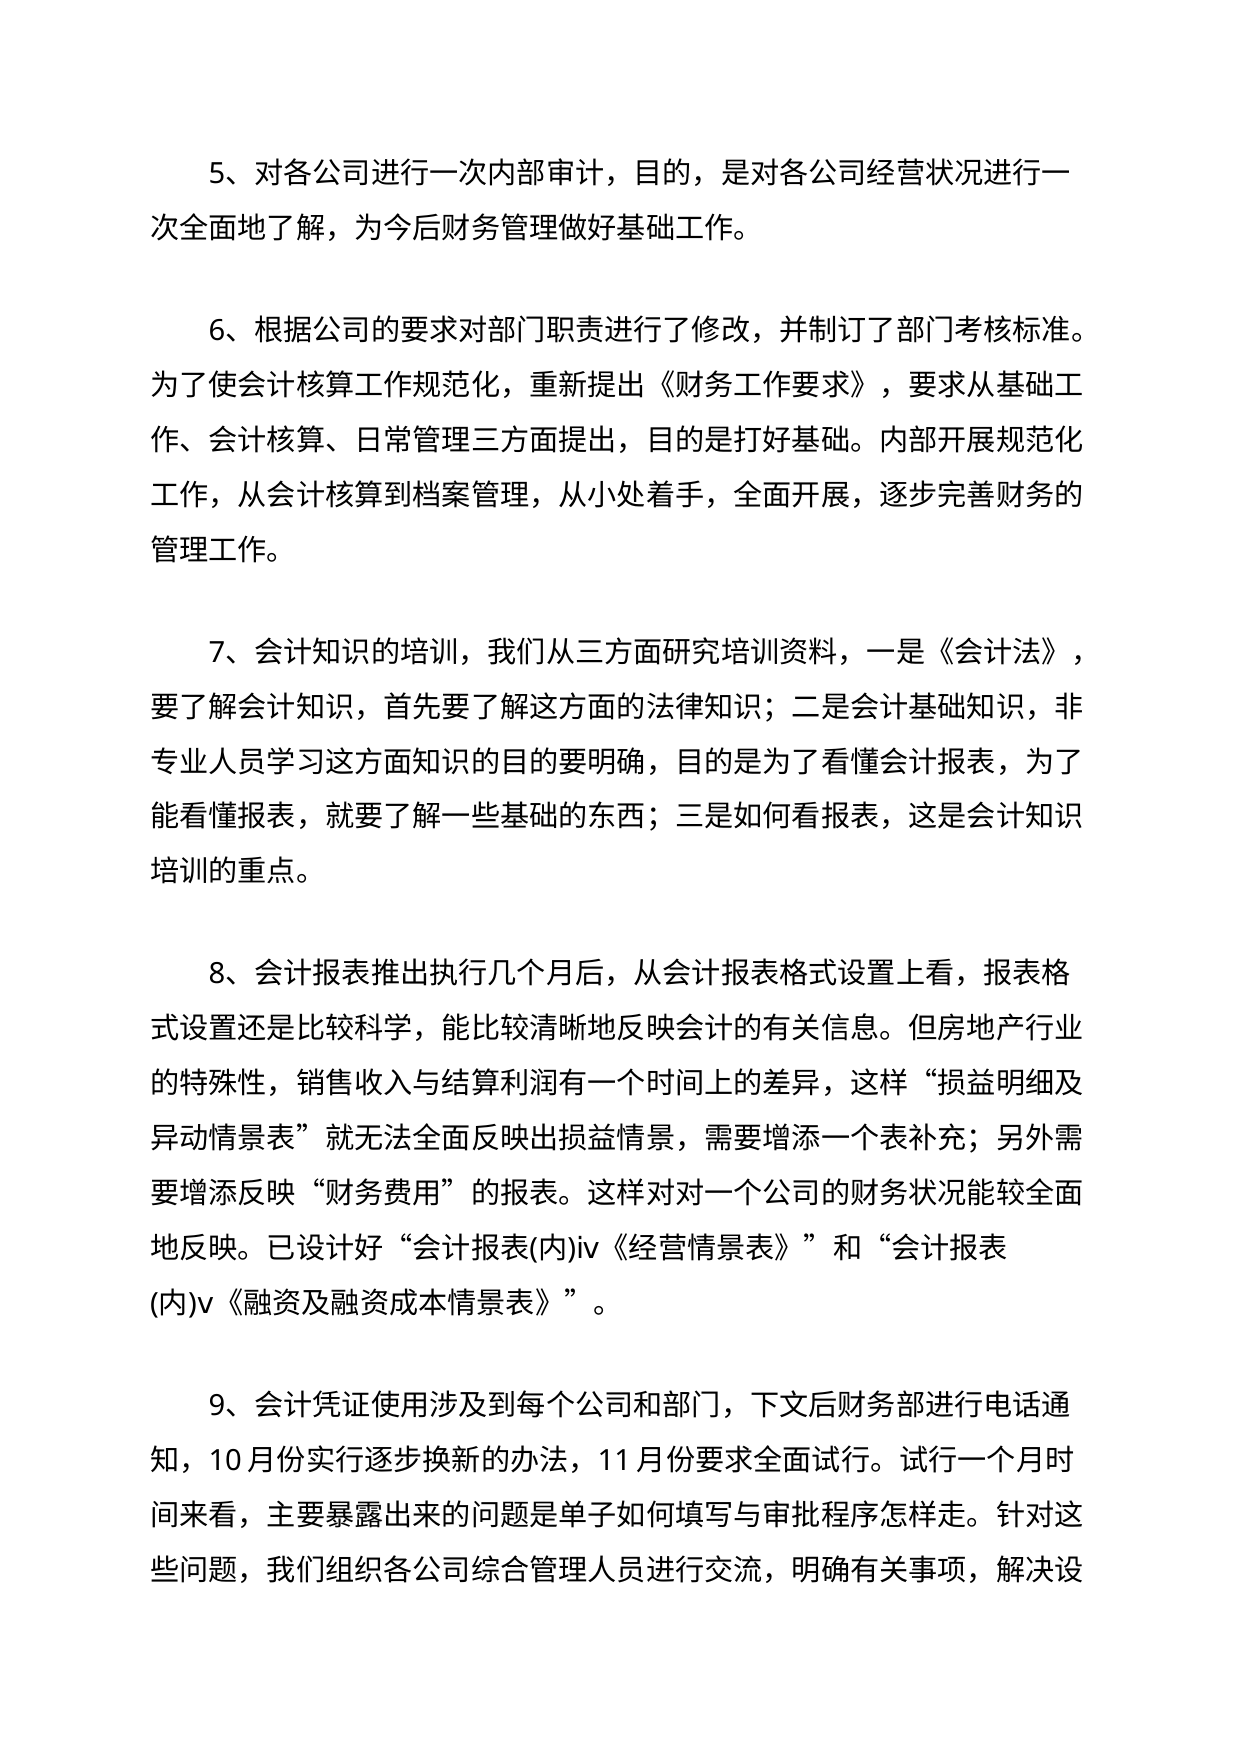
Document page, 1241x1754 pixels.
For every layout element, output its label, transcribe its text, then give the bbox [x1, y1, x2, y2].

text 7、会计知识的培训，我们从三方面研究培训资料，一是《会计法》，要了解会计知识，首先要了解这方面的法律知识；二是会计基础知识，非专业人员学习这方面知识的目的要明确，目的是为了看懂会计报表，为了能看懂报表，就要了解一些基础的东西；三是如何看报表，这是会计知识培训的重点。 [150, 628, 1090, 890]
text 6、根据公司的要求对部门职责进行了修改，并制订了部门考核标准。为了使会计核算工作规范化，重新提出《财务工作要求》，要求从基础工作、会计核算、日常管理三方面提出，目的是打好基础。内部开展规范化工作，从会计核算到档案管理，从小处着手，全面开展，逐步完善财务的管理工作。 [150, 307, 1090, 569]
text 5、对各公司进行一次内部审计，目的，是对各公司经营状况进行一次全面地了解，为今后财务管理做好基础工作。 [150, 150, 1090, 247]
text 8、会计报表推出执行几个月后，从会计报表格式设置上看，报表格式设置还是比较科学，能比较清晰地反映会计的有关信息。但房地产行业的特殊性，销售收入与结算利润有一个时间上的差异，这样“损益明细及异动情景表”就无法全面反映出损益情景，需要增添一个表补充；另外需要增添反映“财务费用”的报表。这样对对一个公司的财务状况能较全面地反映。已设计好“会计报表(内)ⅳ《经营情景表》”和“会计报表(内)ⅴ《融资及融资成本情景表》”。 [150, 950, 1090, 1322]
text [150, 1381, 1090, 1588]
